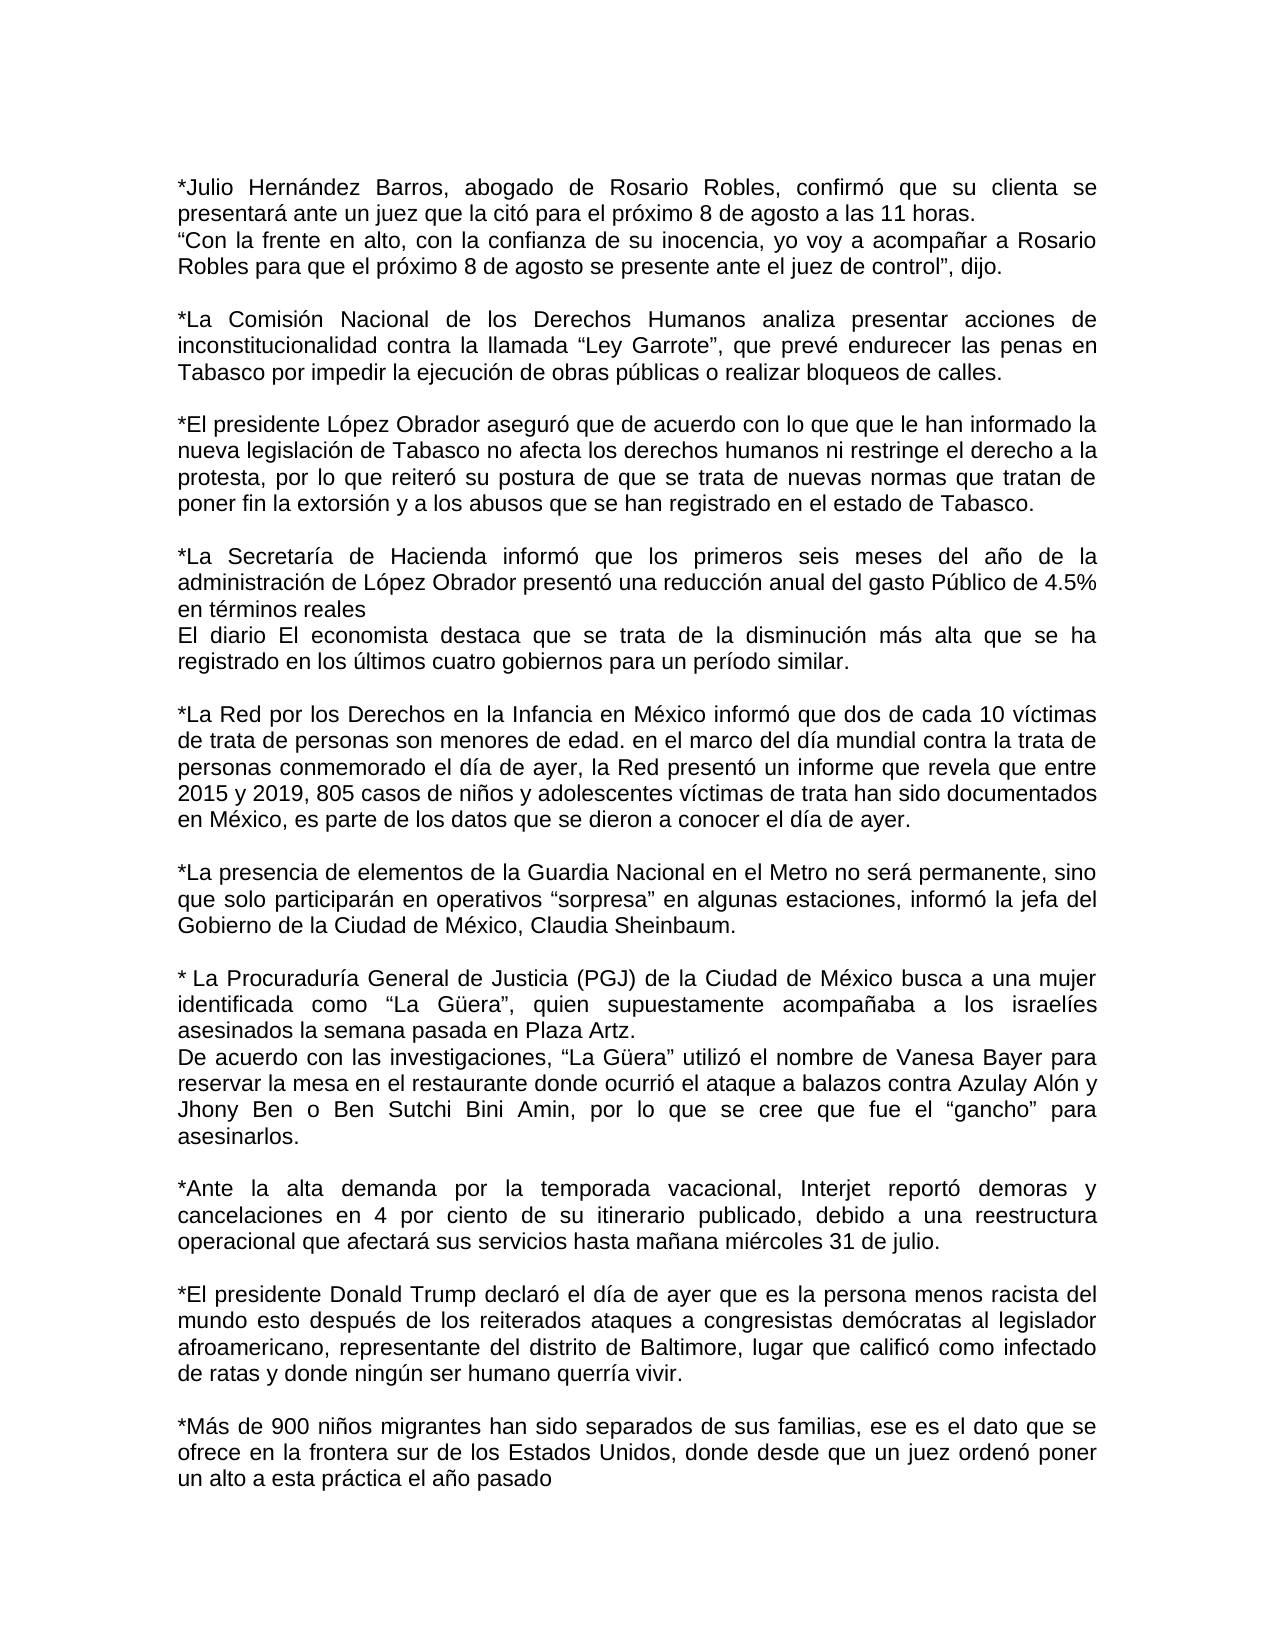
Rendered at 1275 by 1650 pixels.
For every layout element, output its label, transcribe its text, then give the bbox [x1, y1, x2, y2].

text *El presidente Donald Trump declaró el día de ayer que es la persona menos racista del mundo esto después de los reiterados ataques a congresistas demócratas al legislador afroamericano, representante del distrito de Baltimore, lugar que calificó como infectado de ratas y donde ningún ser humano querría vivir. [177, 1281, 1098, 1386]
text *Ante la alta demanda por la temporada vacacional, Interjet reportó demoras y cancelaciones en 4 por ciento de su itinerario publicado, debido a una reestructura operacional que afectará sus servicios hasta mañana miércoles 31 de julio. [177, 1175, 1098, 1254]
text *La presencia de elementos de la Guardia Nacional en el Metro no será permanente, sino que solo participarán en operativos “sorpresa” en algunas estaciones, informó la jefa del Gobierno de la Ciudad de México, Claudia Sheinbaum. [177, 859, 1098, 938]
text *Más de 900 niños migrantes han sido separados de sus familias, ese es el dato que se ofrece en la frontera sur de los Estados Unidos, donde desde que un juez ordenó poner un alto a esta práctica el año pasado [177, 1413, 1098, 1492]
text *La Secretaría de Hacienda informó que los primeros seis meses del año de la administración de López Obrador presentó una reducción anual del gasto Público de 4.5% en términos reales [177, 543, 1098, 622]
text El diario El economista destaca que se trata de la disminución más alta que se ha registrado en los últimos cuatro gobiernos para un período similar. [177, 622, 1098, 675]
text * La Procuraduría General de Justicia (PGJ) de la Ciudad de México busca a una mujer identificada como “La Güera”, quien supuestamente acompañaba a los israelíes asesinados la semana pasada en Plaza Artz. [177, 964, 1098, 1044]
text “Con la frente en alto, con la confianza de su inocencia, yo voy a acompañar a Rosario Robles para que el próximo 8 de agosto se presente ante el juez de control”, dijo. [177, 227, 1098, 279]
text *Julio Hernández Barros, abogado de Rosario Robles, confirmó que su clienta se presentará ante un juez que la citó para el próximo 8 de agosto a las 11 horas. [177, 174, 1098, 227]
text *La Comisión Nacional de los Derechos Humanos analiza presentar acciones de inconstitucionalidad contra la llamada “Ley Garrote”, que prevé endurecer las penas en Tabasco por impedir la ejecución de obras públicas o realizar bloqueos de calles. [177, 306, 1098, 385]
text *El presidente López Obrador aseguró que de acuerdo con lo que que le han informado la nueva legislación de Tabasco no afecta los derechos humanos ni restringe el derecho a la protesta, por lo que reiteró su postura de que se trata de nuevas normas que tratan de poner fin la extorsión y a los abusos que se han registrado en el estado de Tabasco. [177, 411, 1098, 517]
text De acuerdo con las investigaciones, “La Güera” utilizó el nombre de Vanesa Bayer para reservar la mesa en el restaurante donde ocurrió el ataque a balazos contra Azulay Alón y Jhony Ben o Ben Sutchi Bini Amin, por lo que se cree que fue el “gancho” para asesinarlos. [177, 1044, 1098, 1149]
text *La Red por los Derechos en la Infancia en México informó que dos de cada 10 víctimas de trata de personas son menores de edad. en el marco del día mundial contra la trata de personas conmemorado el día de ayer, la Red presentó un informe que revela que entre 2015 y 2019, 805 casos de niños y adolescentes víctimas de trata han sido documentados en México, es parte de los datos que se dieron a conocer el día de ayer. [177, 701, 1098, 833]
